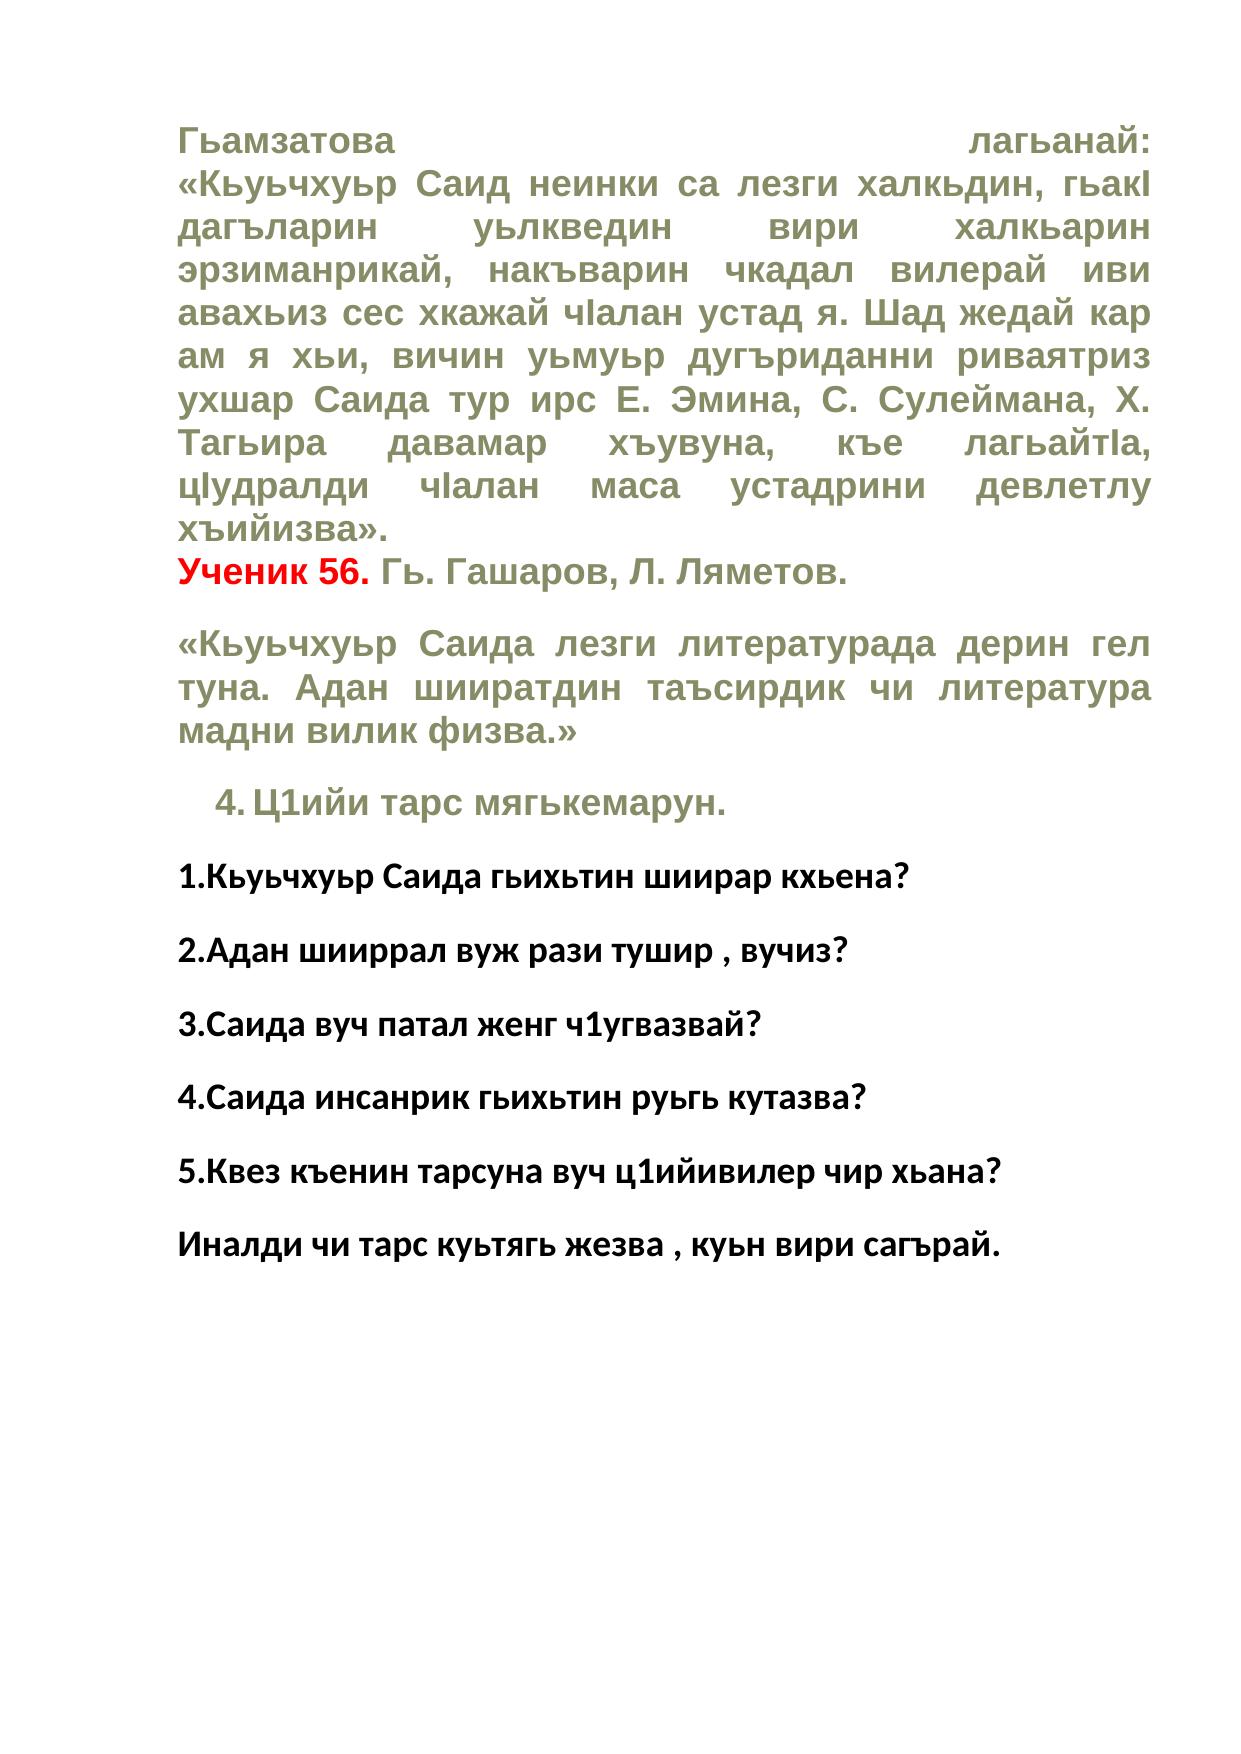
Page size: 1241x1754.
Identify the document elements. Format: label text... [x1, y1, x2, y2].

text 5.Квез къенин тарсуна вуч ц1ийивилер чир хьана? [177, 1147, 1152, 1192]
text 4.Саида инсанрик гьихьтин руьгь кутазва? [177, 1073, 1152, 1119]
text 1.Кьуьчхуьр Саида гьихьтин шиирар кхьена? [177, 852, 1152, 898]
text 3.Саида вуч патал женг ч1угвазвай? [177, 999, 1152, 1045]
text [177, 118, 1152, 592]
text Иналди чи тарс куьтягь жезва , куьн вири сагърай. [177, 1220, 1152, 1266]
text 2.Адан шииррал вуж рази тушир , вучиз? [177, 926, 1152, 972]
list Ц1ийи тарс мягькемарун. [215, 780, 1152, 823]
text «Кьуьчхуьр Саида лезги литературада дерин гел туна. Адан шииратдин таъсирдик чи литература мадни вилик физва.» [177, 622, 1152, 751]
